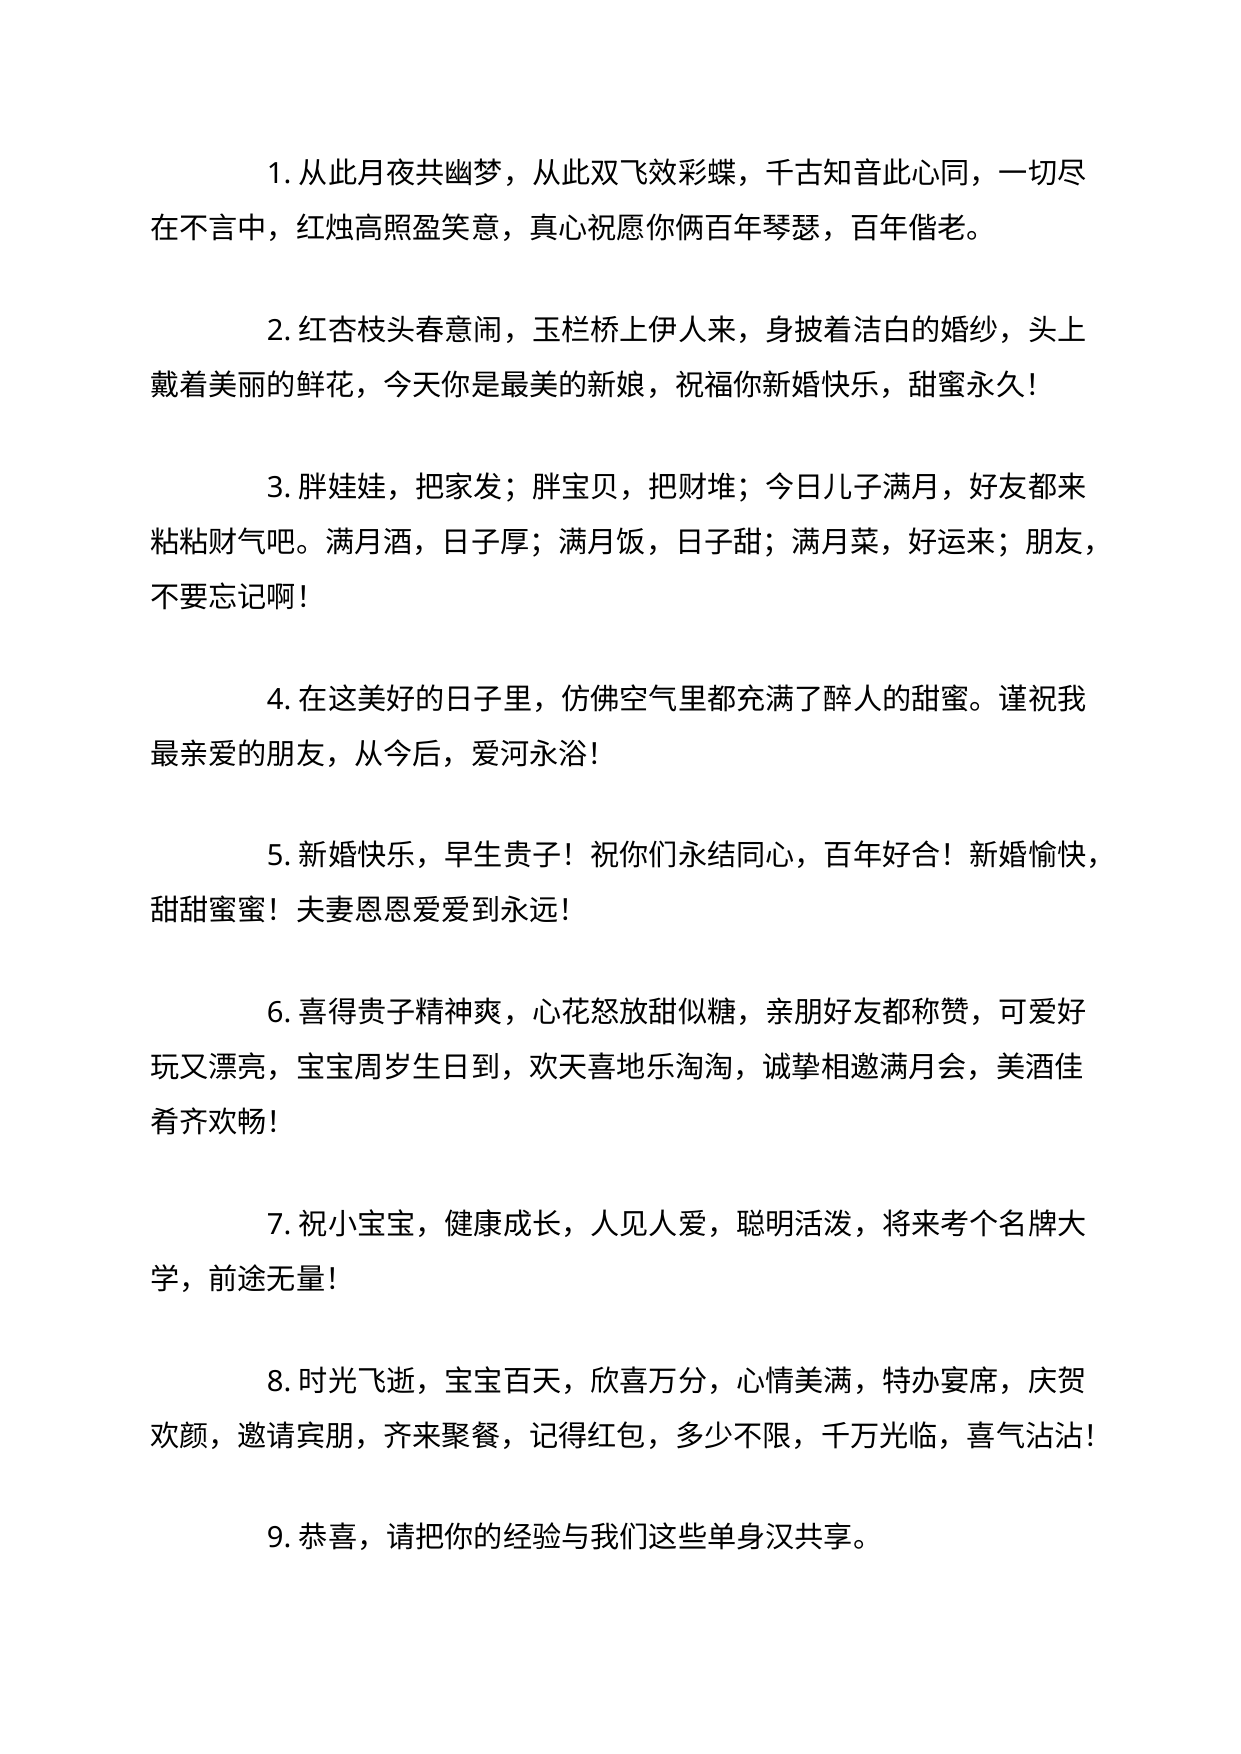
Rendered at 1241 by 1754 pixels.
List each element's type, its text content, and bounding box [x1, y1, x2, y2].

text 1. 从此月夜共幽梦，从此双飞效彩蝶，千古知音此心同，一切尽在不言中，红烛高照盈笑意，真心祝愿你俩百年琴瑟，百年偕老。 [150, 150, 1090, 247]
text 9. 恭喜，请把你的经验与我们这些单身汉共享。 [150, 1514, 1090, 1556]
text 7. 祝小宝宝，健康成长，人见人爱，聪明活泼，将来考个名牌大学，前途无量！ [150, 1200, 1090, 1298]
text 6. 喜得贵子精神爽，心花怒放甜似糖，亲朋好友都称赞，可爱好玩又漂亮，宝宝周岁生日到，欢天喜地乐淘淘，诚挚相邀满月会，美酒佳肴齐欢畅！ [150, 989, 1090, 1141]
text 5. 新婚快乐，早生贵子！祝你们永结同心，百年好合！新婚愉快，甜甜蜜蜜！夫妻恩恩爱爱到永远！ [150, 832, 1090, 929]
text 4. 在这美好的日子里，仿佛空气里都充满了醉人的甜蜜。谨祝我最亲爱的朋友，从今后，爱河永浴！ [150, 675, 1090, 772]
text 3. 胖娃娃，把家发；胖宝贝，把财堆；今日儿子满月，好友都来粘粘财气吧。满月酒，日子厚；满月饭，日子甜；满月菜，好运来；朋友，不要忘记啊！ [150, 463, 1090, 616]
text 8. 时光飞逝，宝宝百天，欣喜万分，心情美满，特办宴席，庆贺欢颜，邀请宾朋，齐来聚餐，记得红包，多少不限，千万光临，喜气沾沾！ [150, 1357, 1090, 1454]
text 2. 红杏枝头春意闹，玉栏桥上伊人来，身披着洁白的婚纱，头上戴着美丽的鲜花，今天你是最美的新娘，祝福你新婚快乐，甜蜜永久！ [150, 307, 1090, 404]
